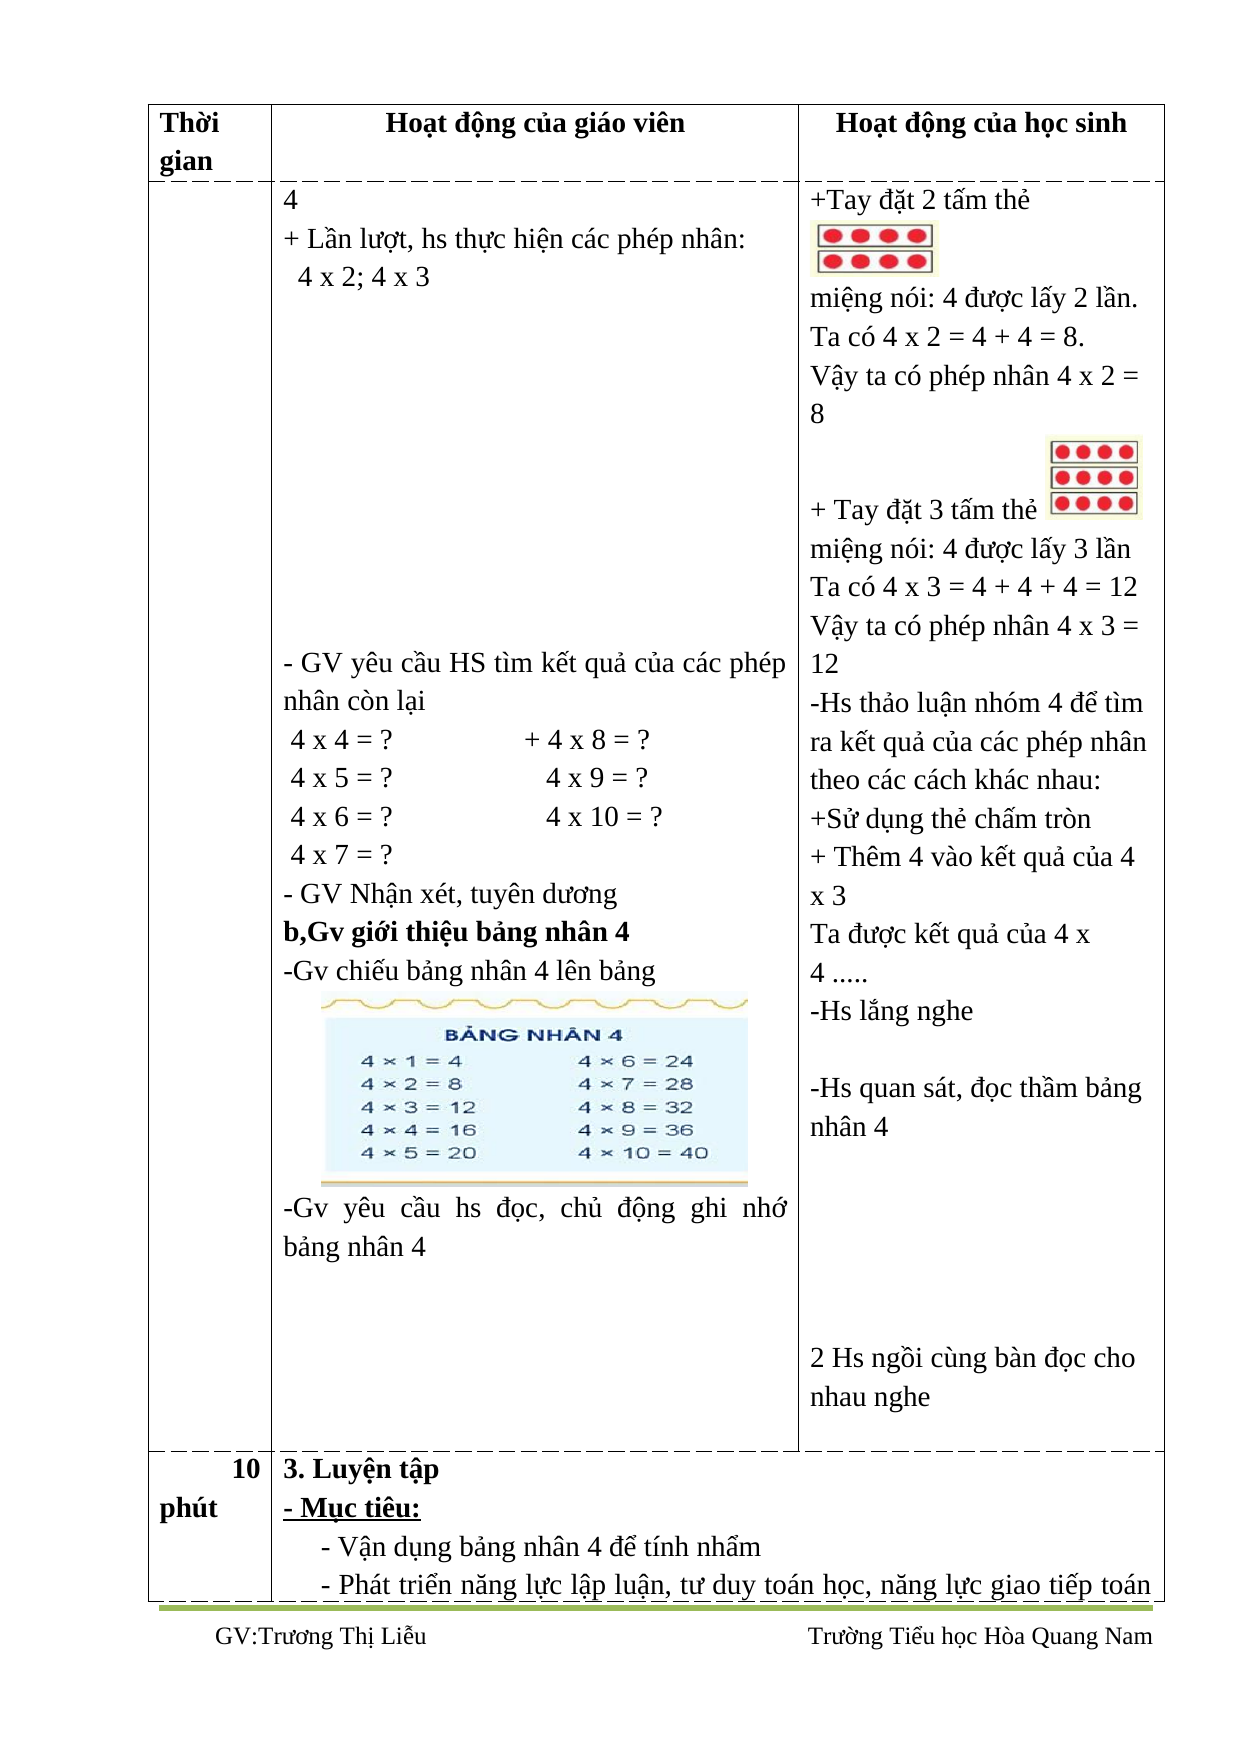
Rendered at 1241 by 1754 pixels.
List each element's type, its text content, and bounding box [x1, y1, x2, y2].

table_header Hoạt động của giáo viên [272, 105, 798, 181]
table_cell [272, 181, 798, 1451]
picture [321, 991, 748, 1187]
picture [1045, 434, 1143, 520]
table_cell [272, 1451, 1164, 1601]
table_cell [149, 181, 271, 1451]
table_header Thời gian [149, 105, 271, 181]
table_cell 10 phút [149, 1451, 271, 1601]
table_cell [799, 181, 1164, 1451]
picture [809, 220, 940, 277]
table_header Hoạt động của học sinh [799, 105, 1164, 181]
